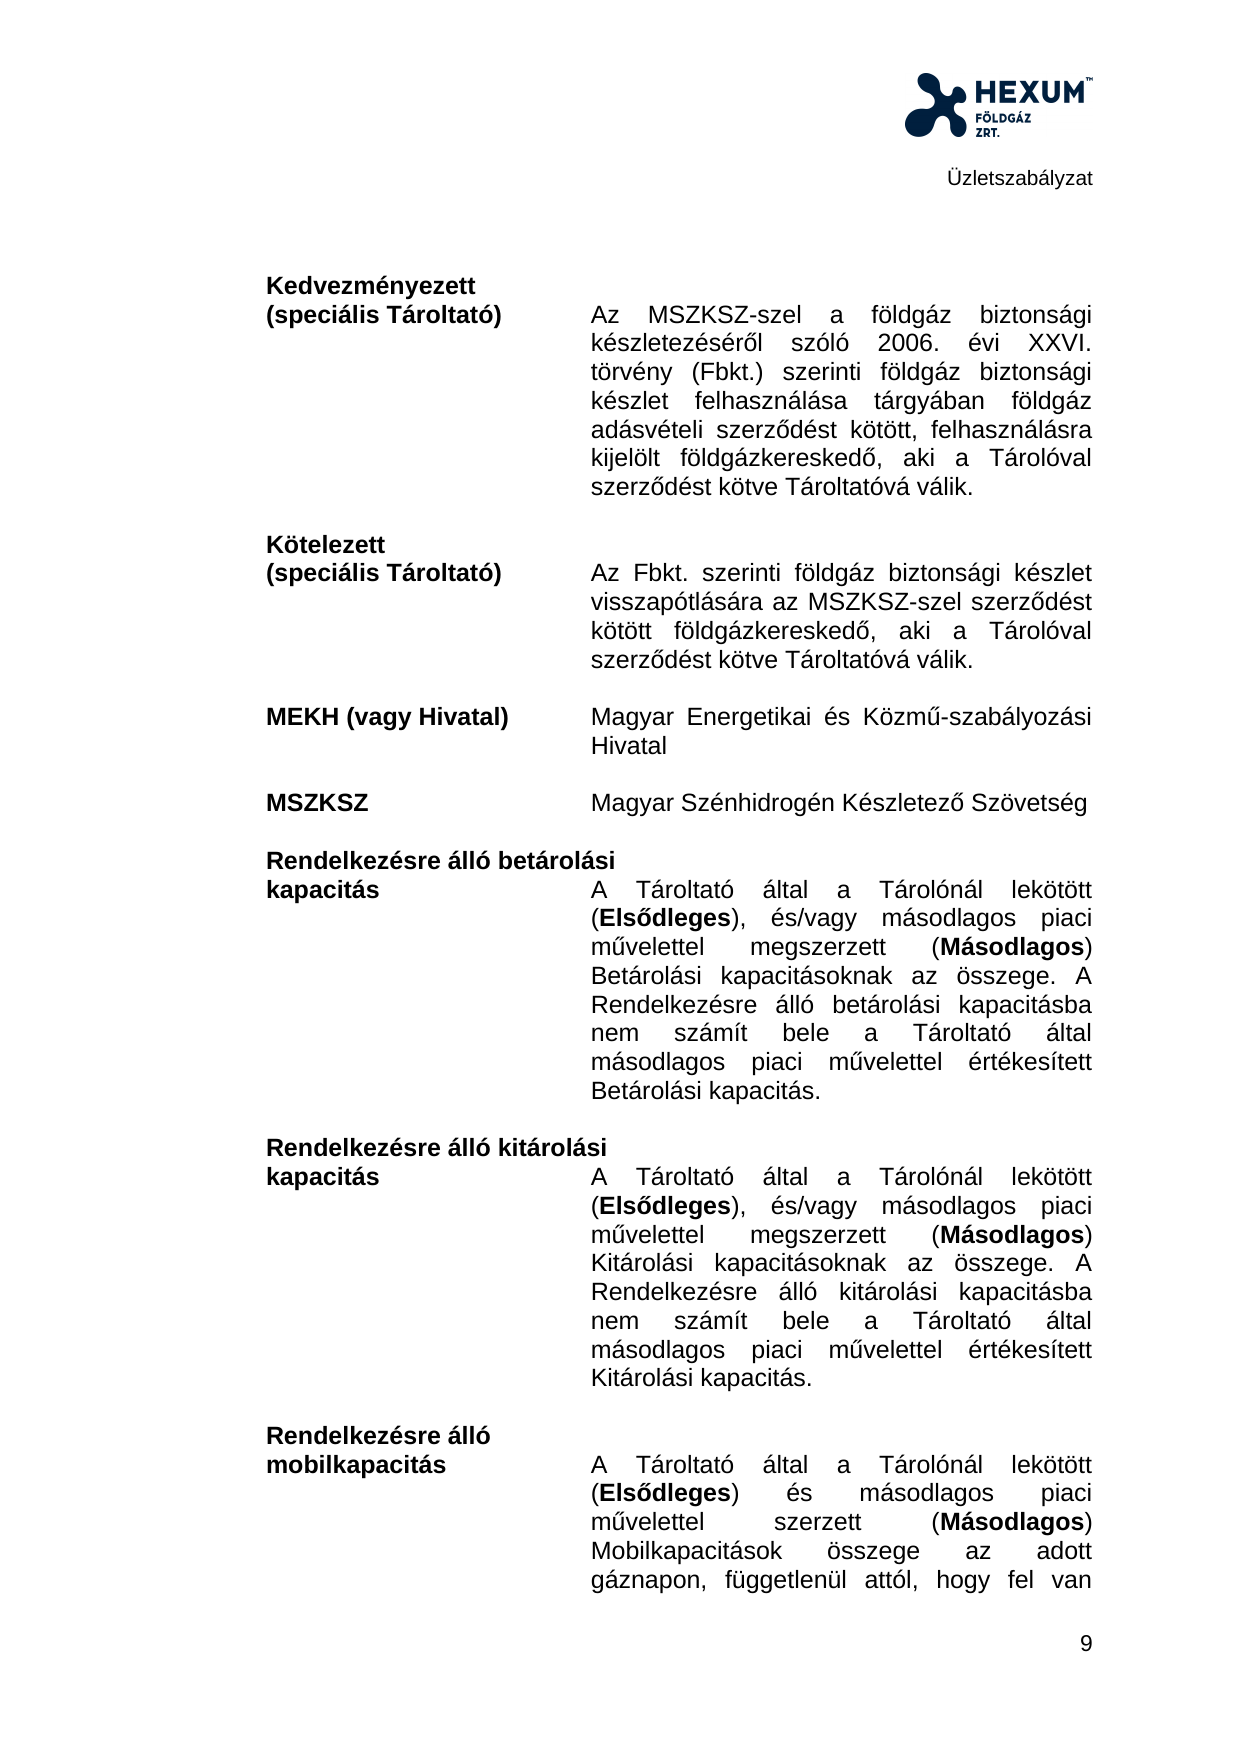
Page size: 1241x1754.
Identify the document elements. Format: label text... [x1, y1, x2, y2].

text kapacitás A Tároltató által a Tárolónál lekötött (Elsődleges), és/vagy másodlagos piaci művelettel megszerzett (Másodlagos) Betárolási kapacitásoknak az összege. A Rendelkezésre álló betárolási kapacitásba nem számít bele a Tároltató által másodlagos piaci művelettel értékesített Betárolási kapacitás. [266, 875, 1093, 1105]
picture [905, 73, 1093, 137]
text Rendelkezésre álló [266, 1421, 1093, 1450]
text Kötelezett [266, 530, 1093, 558]
text MSZKSZ Magyar Szénhidrogén Készletező Szövetség [266, 788, 1093, 817]
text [266, 1450, 1093, 1593]
text Kedvezményezett [266, 271, 1093, 300]
text kapacitás A Tároltató által a Tárolónál lekötött (Elsődleges), és/vagy másodlagos piaci művelettel megszerzett (Másodlagos) Kitárolási kapacitásoknak az összege. A Rendelkezésre álló kitárolási kapacitásba nem számít bele a Tároltató által másodlagos piaci művelettel értékesített Kitárolási kapacitás. [266, 1162, 1093, 1392]
text MEKH (vagy Hivatal) Magyar Energetikai és Közmű-szabályozási Hivatal [266, 702, 1093, 760]
text Rendelkezésre álló betárolási [266, 846, 1093, 875]
text (speciális Tároltató) Az MSZKSZ-szel a földgáz biztonsági készletezéséről szóló 2006. évi XXVI. törvény (Fbkt.) szerinti földgáz biztonsági készlet felhasználása tárgyában földgáz adásvételi szerződést kötött, felhasználásra kijelölt földgázkereskedő, aki a Tárolóval szerződést kötve Tároltatóvá válik. [266, 300, 1093, 501]
text Rendelkezésre álló kitárolási [266, 1133, 1093, 1162]
text (speciális Tároltató) Az Fbkt. szerinti földgáz biztonsági készlet visszapótlására az MSZKSZ-szel szerződést kötött földgázkereskedő, aki a Tárolóval szerződést kötve Tároltatóvá válik. [266, 558, 1093, 673]
